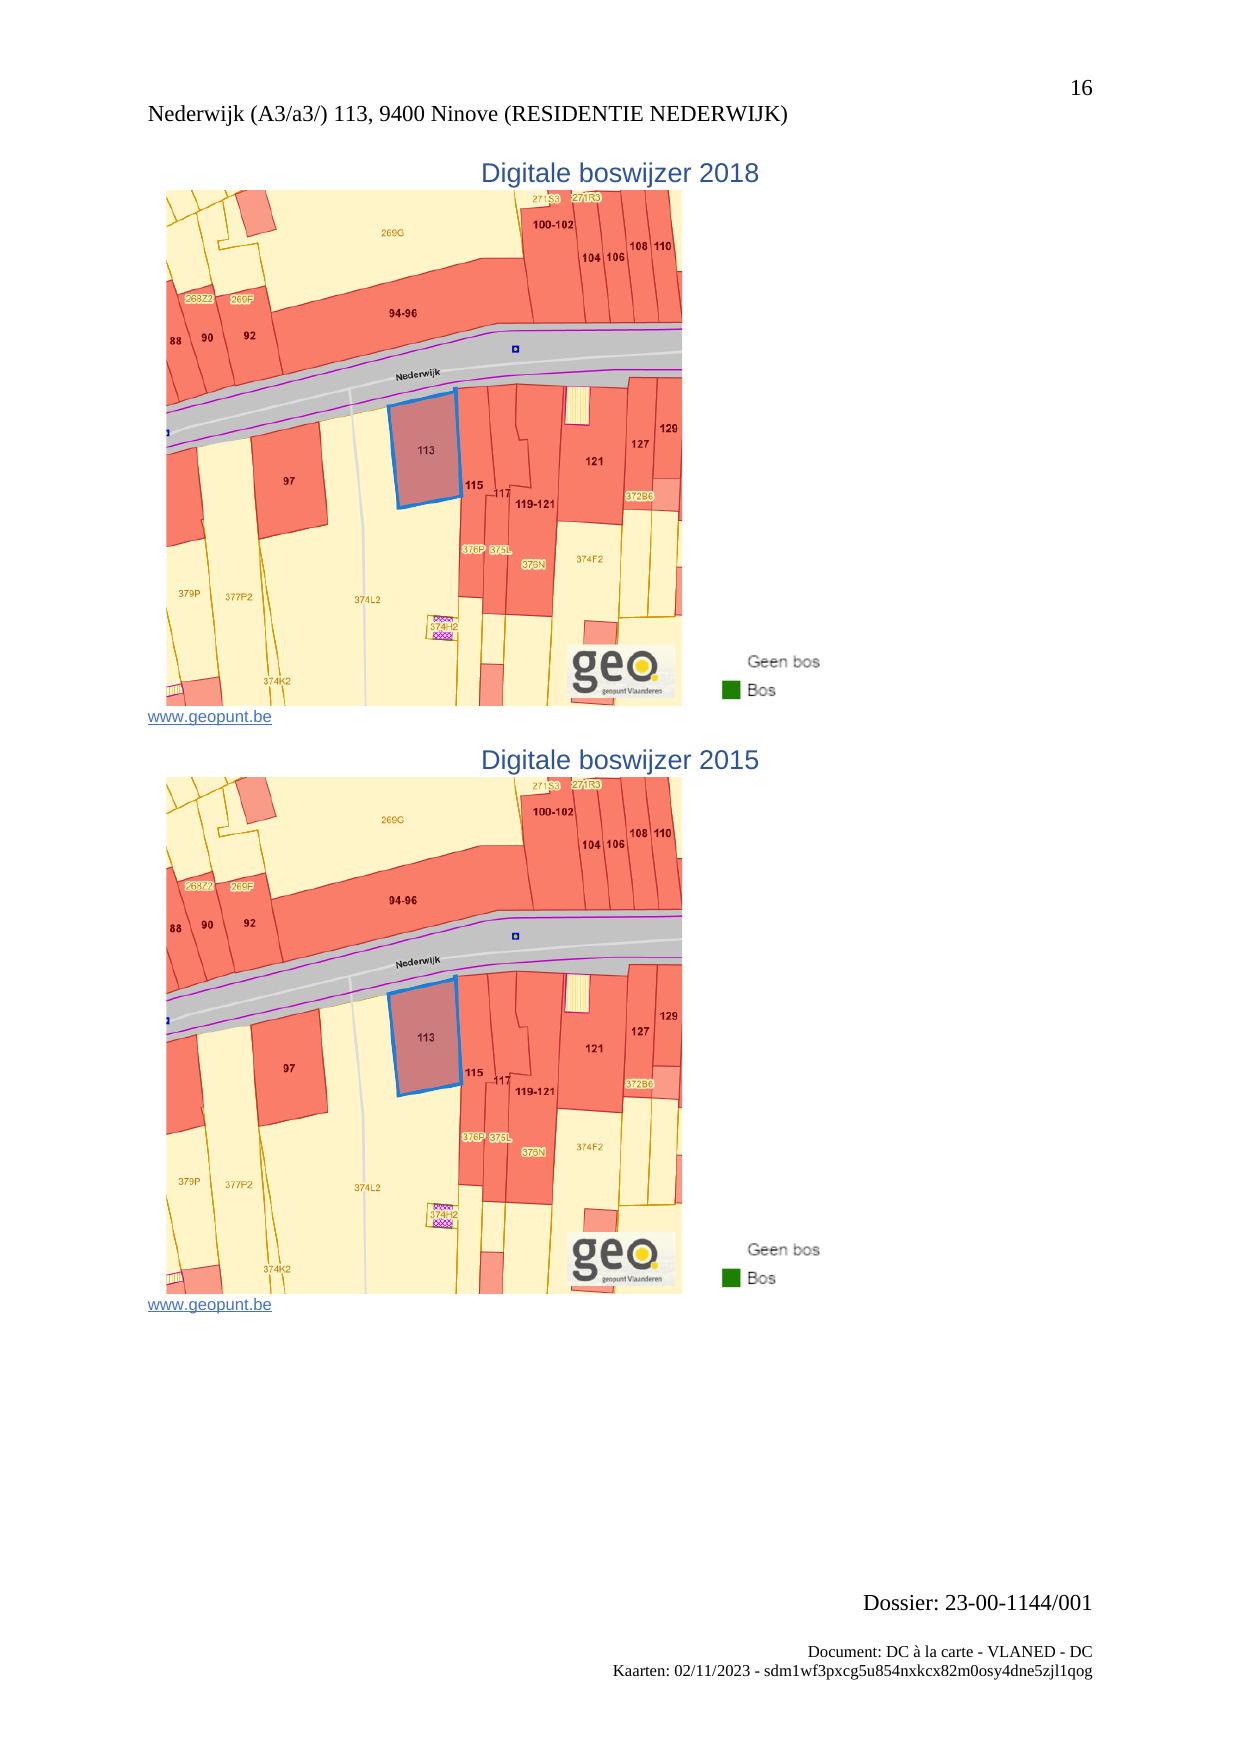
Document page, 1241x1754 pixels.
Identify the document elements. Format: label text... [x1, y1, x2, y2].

subtitle Digitale boswijzer 2018 [148, 157, 1093, 188]
text www.geopunt.be [148, 778, 1093, 1314]
subtitle Digitale boswijzer 2015 [148, 744, 1093, 776]
text www.geopunt.be [148, 190, 1093, 726]
